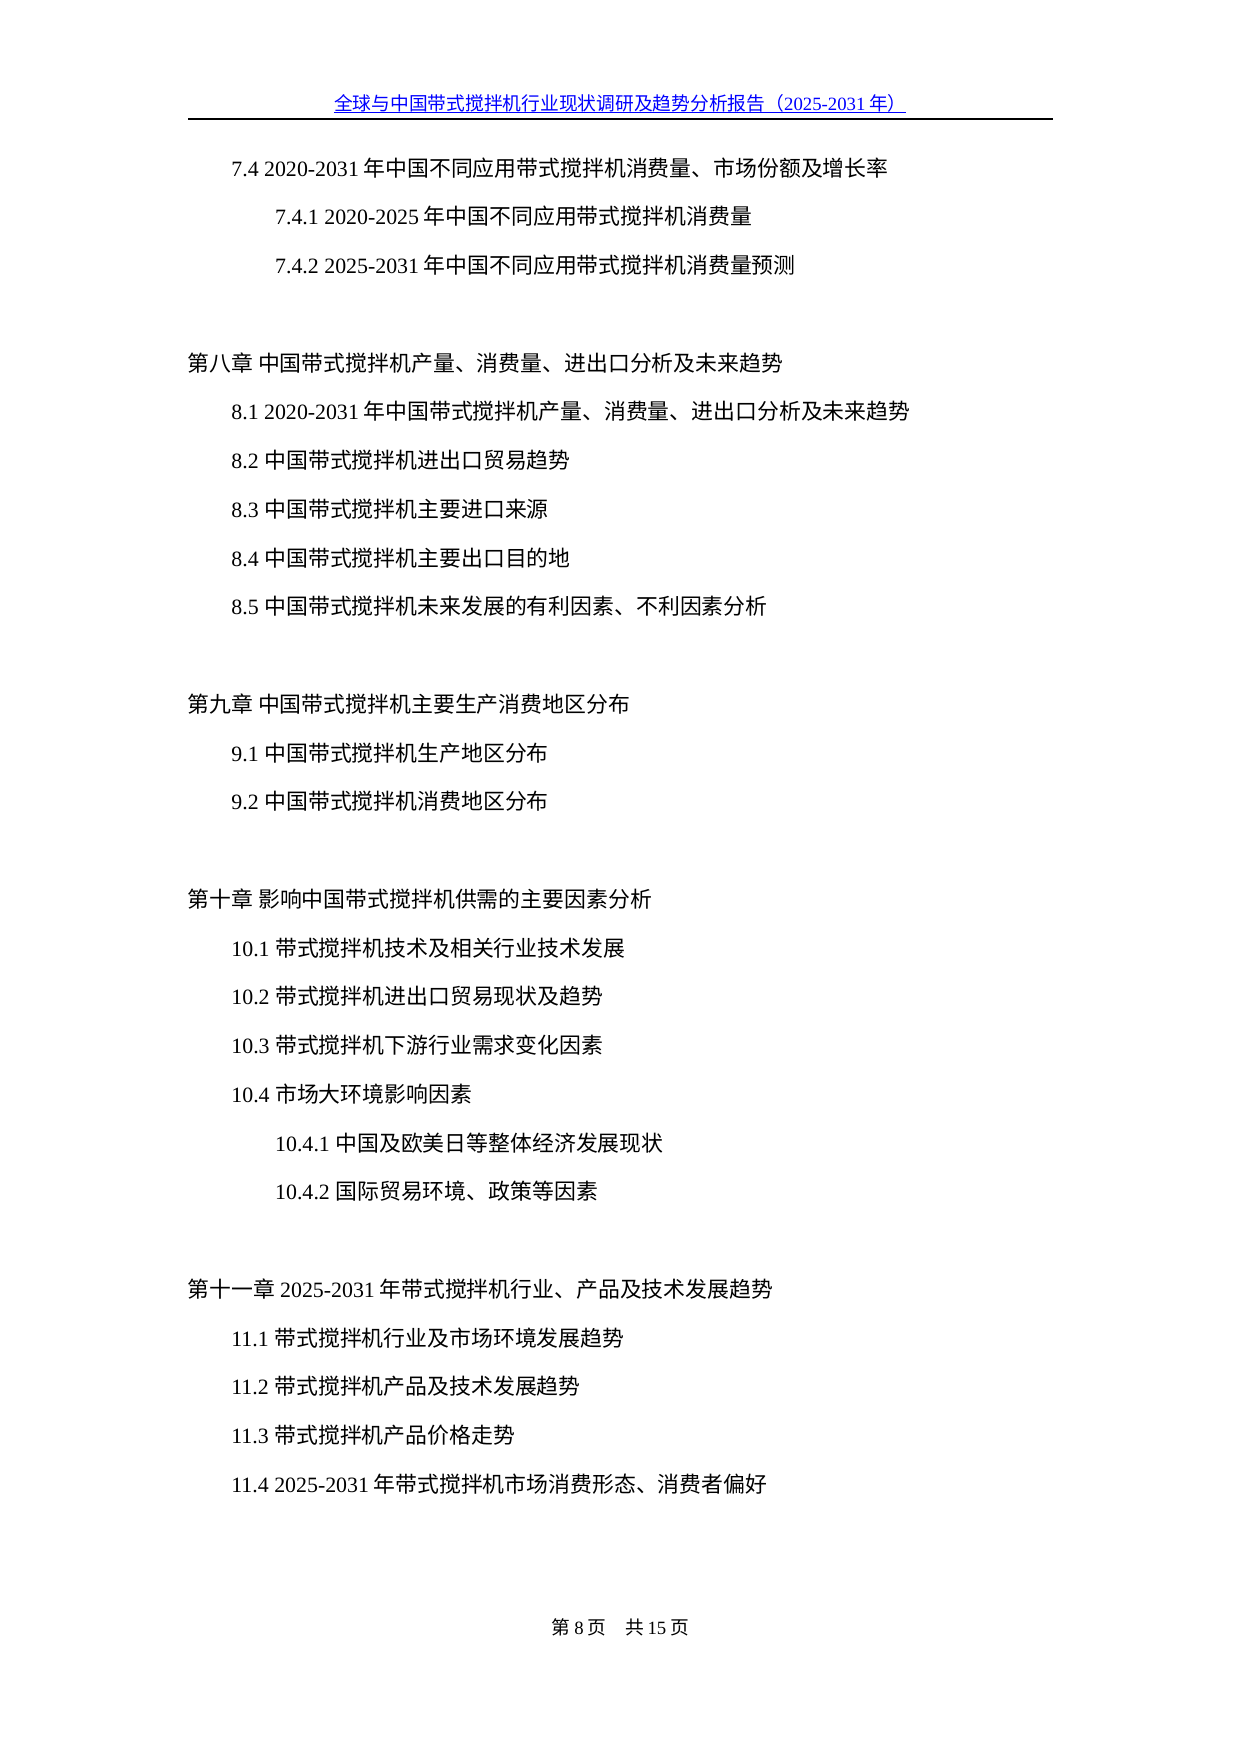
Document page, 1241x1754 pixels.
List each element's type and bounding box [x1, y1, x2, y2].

text [187, 150, 1053, 1499]
